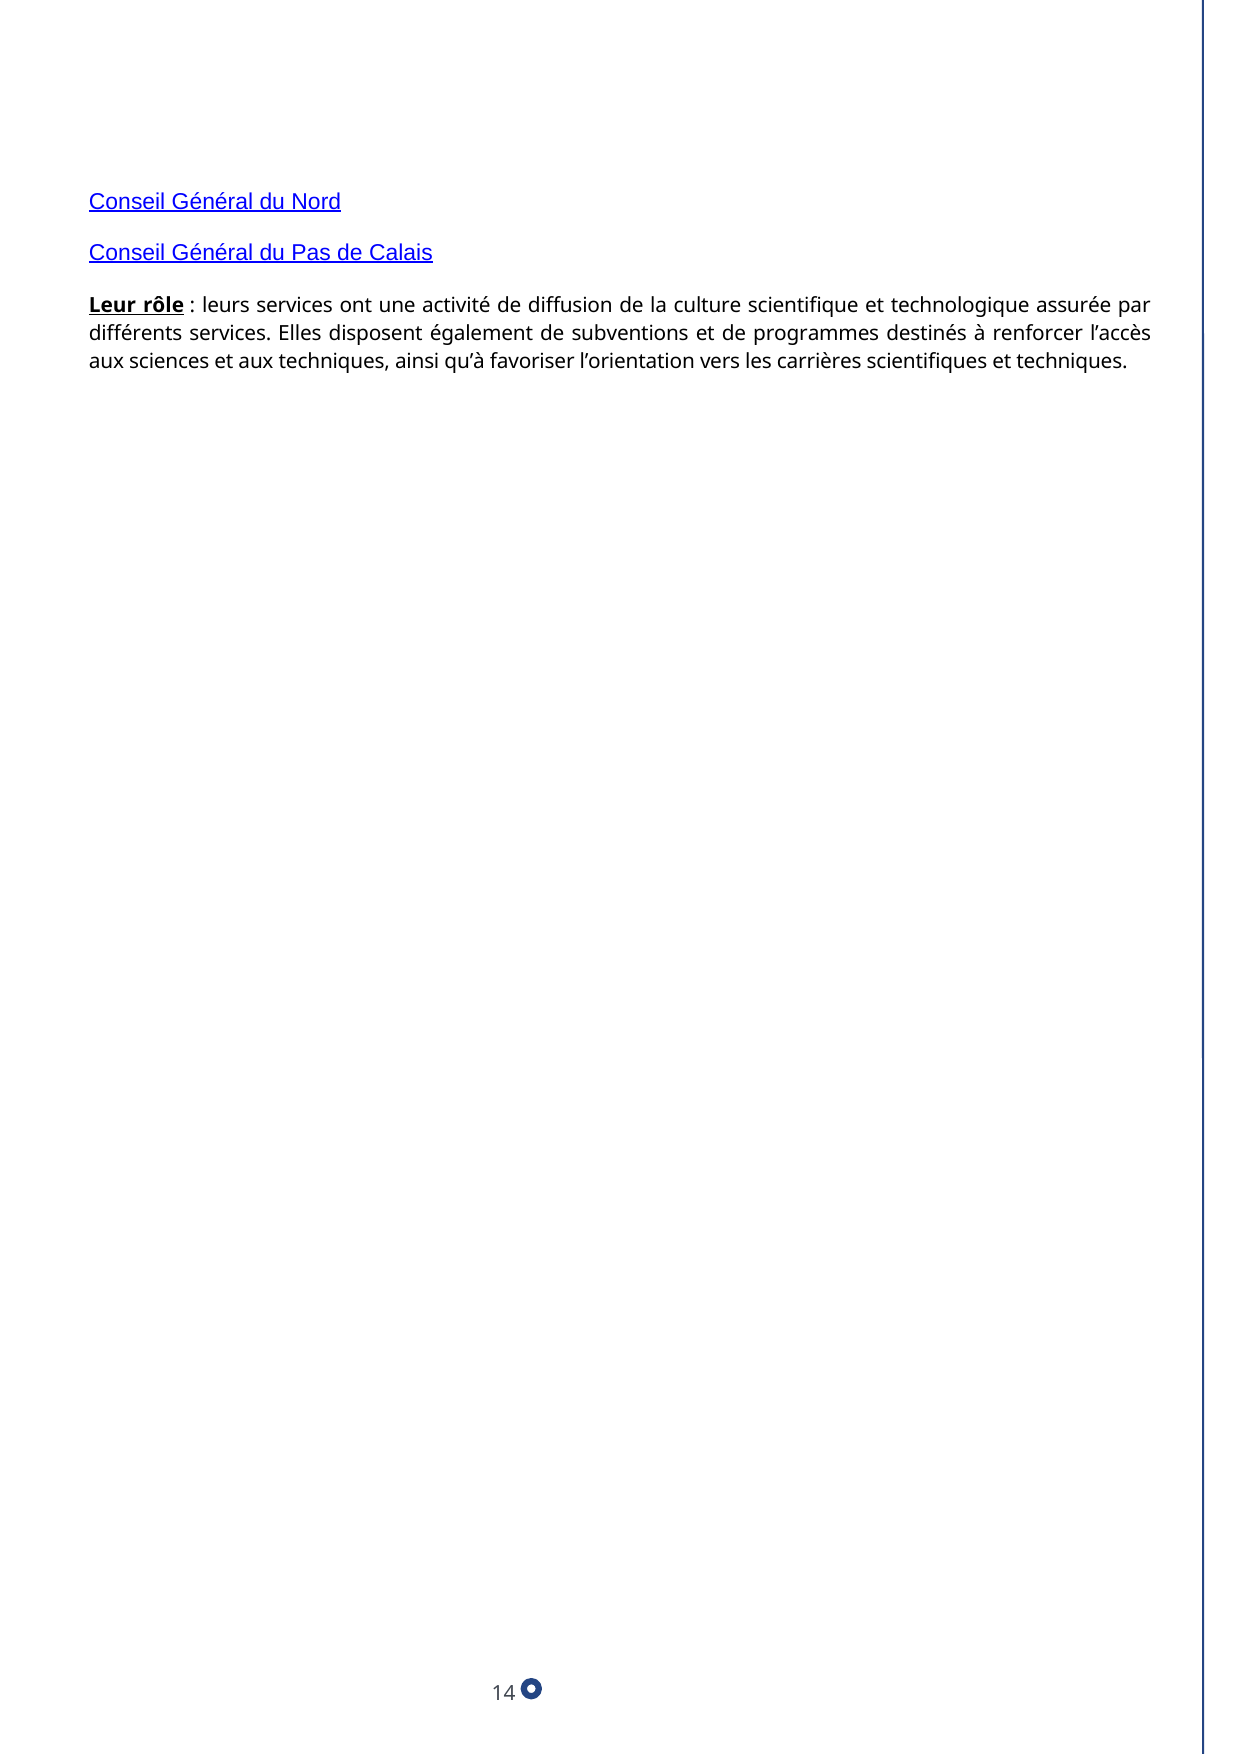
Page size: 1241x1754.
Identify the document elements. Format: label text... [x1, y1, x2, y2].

text Conseil Général du Nord [89, 188, 1181, 214]
text Leur rôle : leurs services ont une activité de diffusion de la culture scientifique et technologique assurée par différents services. Elles disposent également de subventions et de programmes destinés à renforcer l’accès aux sciences et aux techniques, ainsi qu’à favoriser l’orientation vers les carrières scientifiques et techniques. [89, 290, 1152, 375]
text Conseil Général du Pas de Calais [89, 239, 1181, 265]
